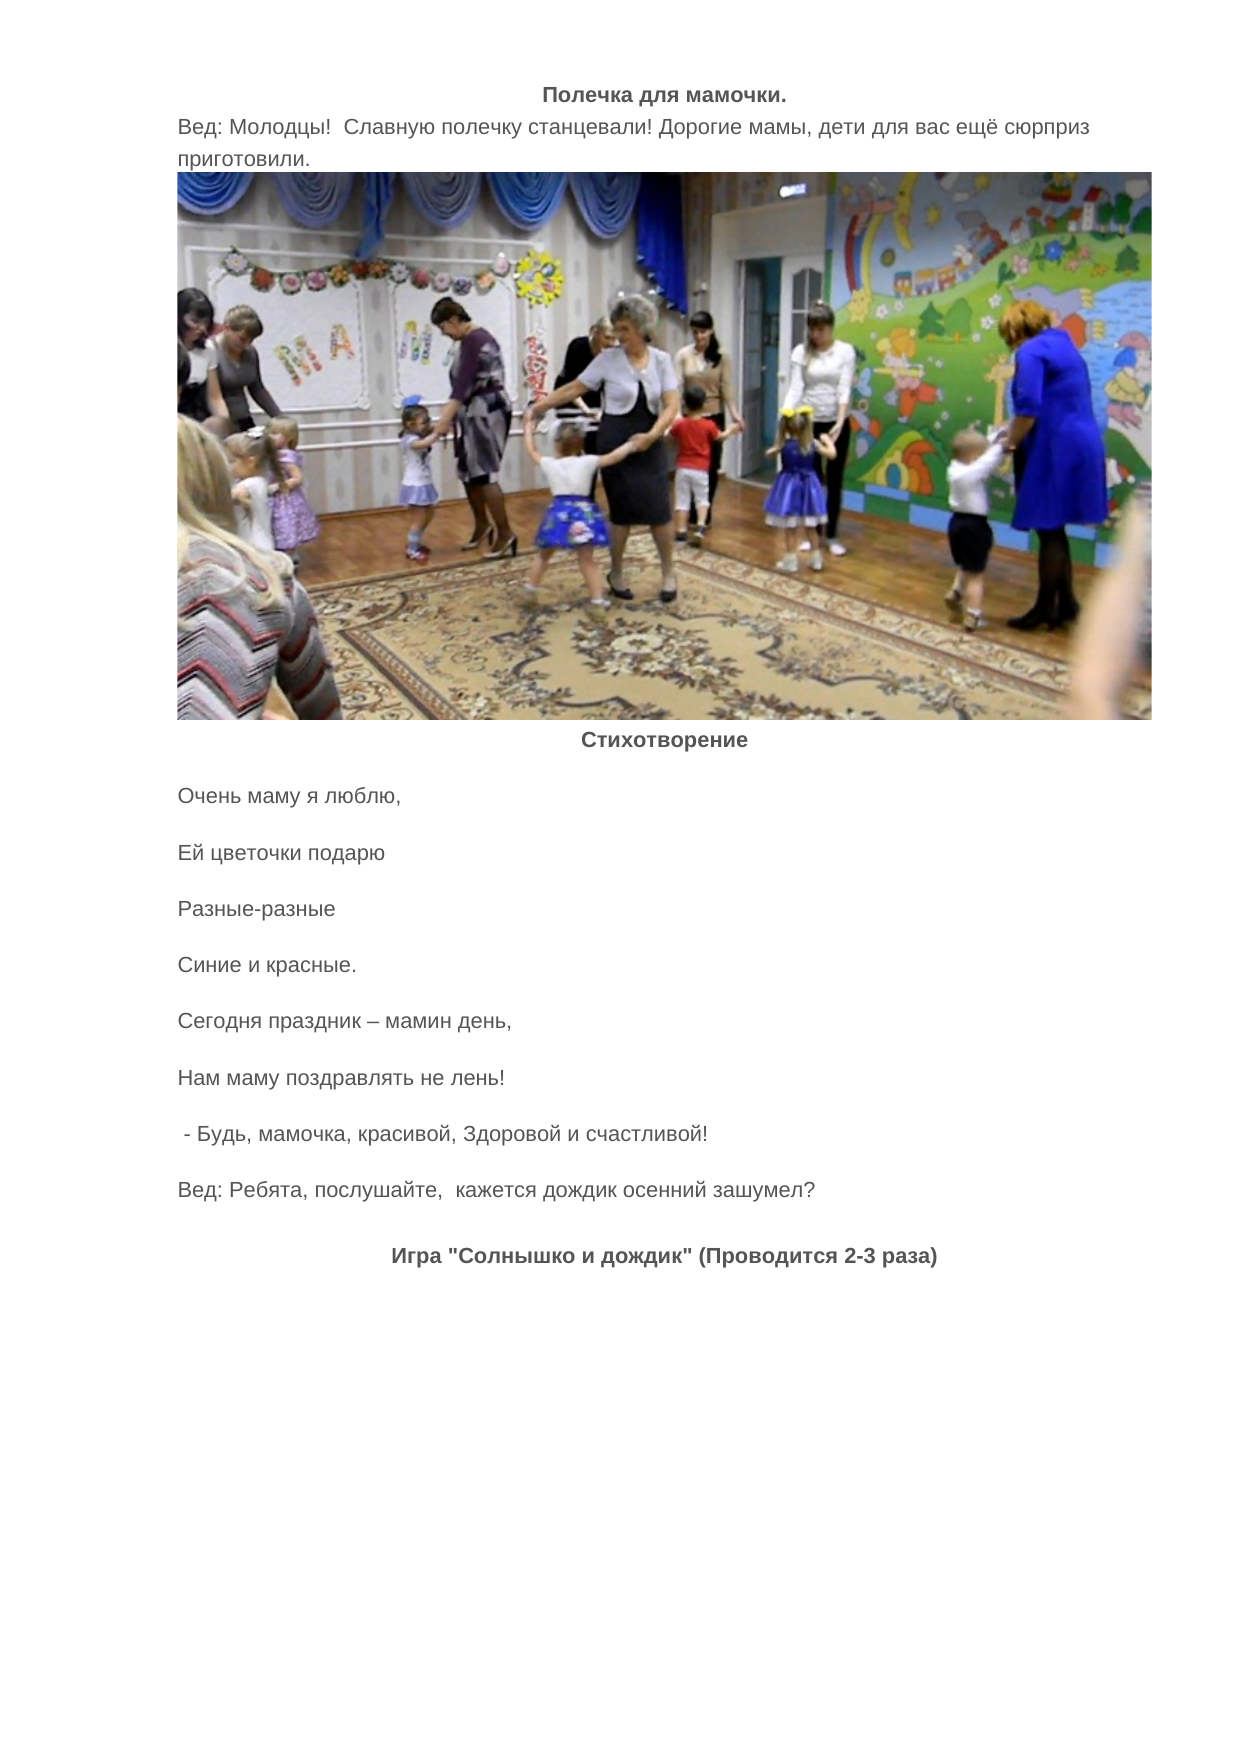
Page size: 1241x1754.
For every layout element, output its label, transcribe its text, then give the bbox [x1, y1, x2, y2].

text Нам маму поздравлять не лень! [177, 1057, 1152, 1090]
text - Будь, мамочка, красивой, Здоровой и счастливой! [177, 1113, 1152, 1146]
text Очень маму я люблю, [177, 776, 1152, 808]
text Полечка для мамочки. [177, 74, 1152, 107]
picture [177, 172, 1152, 720]
text Разные-разные [177, 888, 1152, 921]
text Игра "Солнышко и дождик" (Проводится 2-3 раза) [177, 1235, 1152, 1268]
text Стихотворение [177, 720, 1152, 752]
text Вед: Молодцы! Славную полечку станцевали! Дорогие мамы, дети для вас ещё сюрприз приготовили. [177, 107, 1152, 172]
text Ей цветочки подарю [177, 832, 1152, 865]
text Синие и красные. [177, 944, 1152, 977]
text Сегодня праздник – мамин день, [177, 1001, 1152, 1033]
text Вед: Ребята, послушайте, кажется дождик осенний зашумел? [177, 1169, 1152, 1202]
